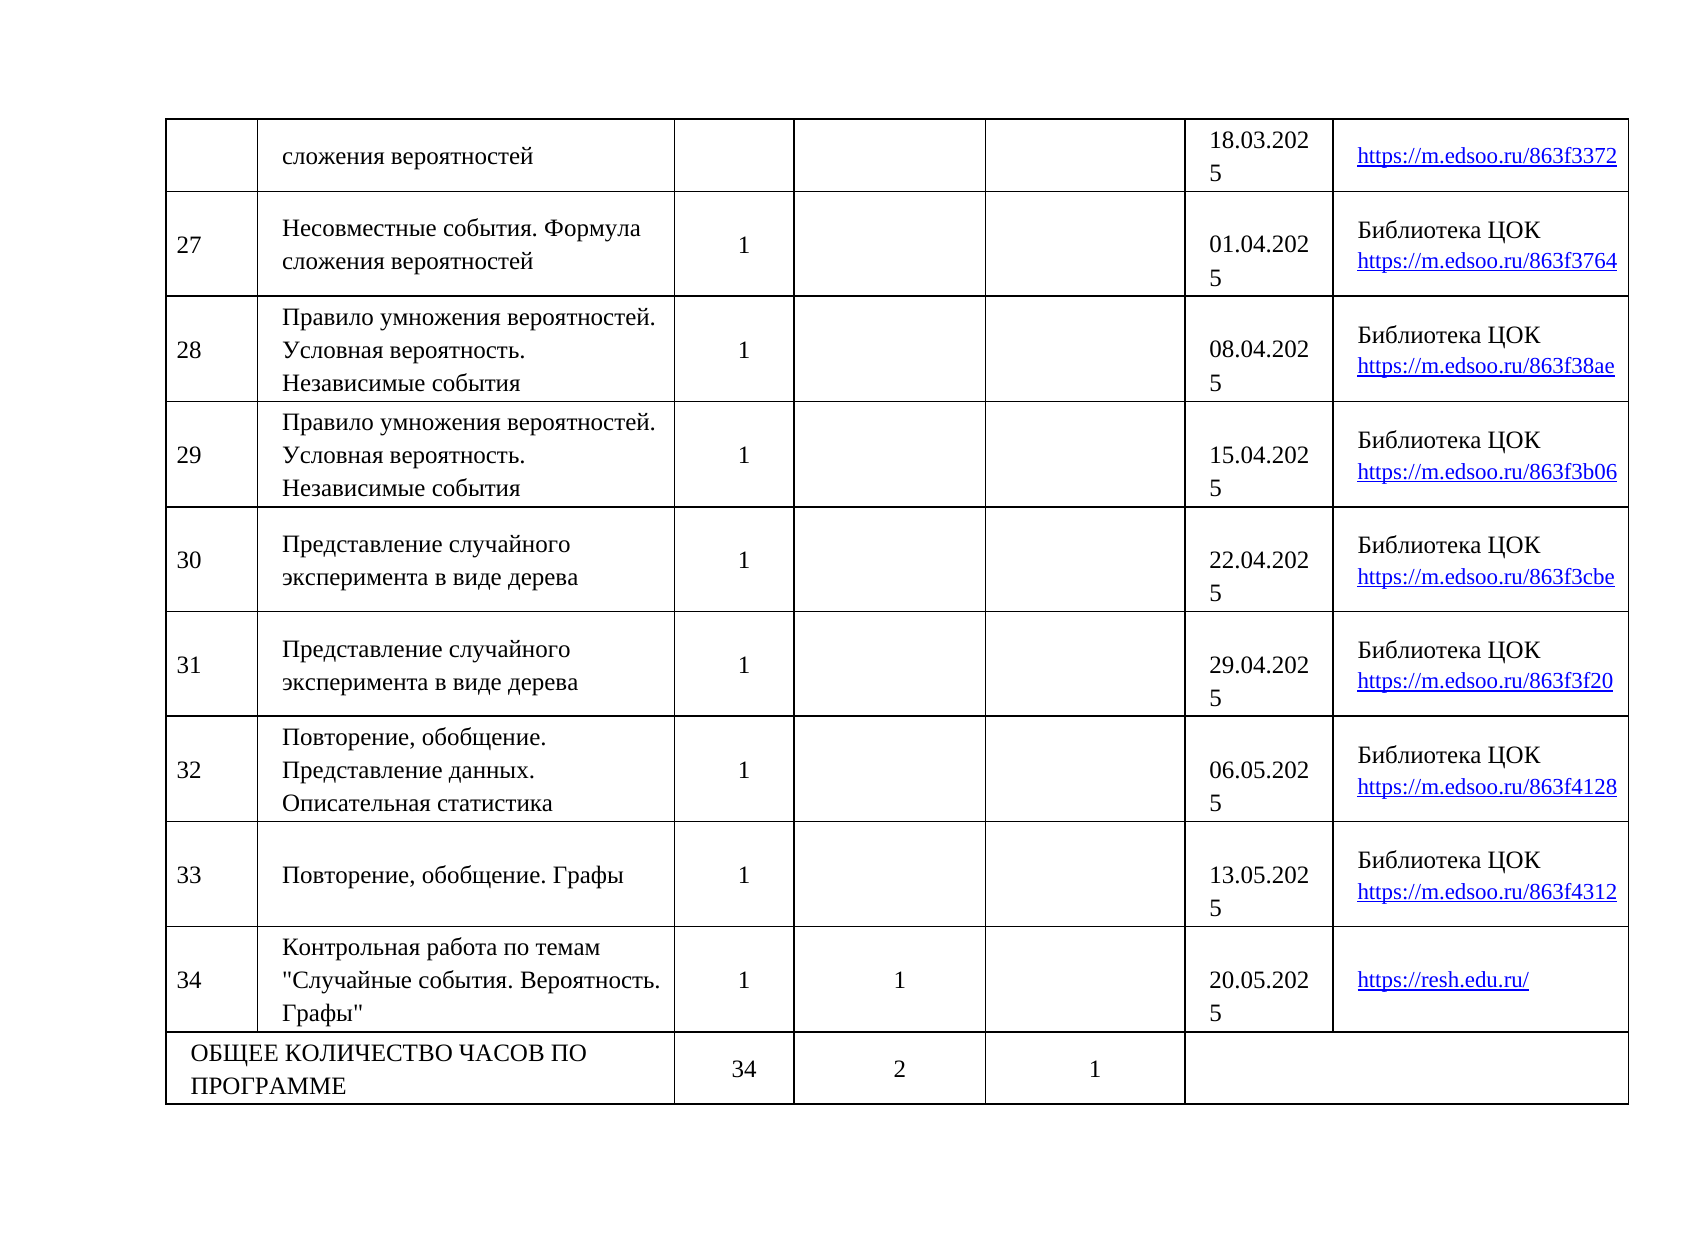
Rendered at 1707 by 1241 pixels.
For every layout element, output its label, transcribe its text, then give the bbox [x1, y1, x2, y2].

table_cell 34 [675, 1033, 793, 1103]
table_cell Контрольная работа по темам "Случайные события. Вероятность. Графы" [258, 927, 674, 1031]
table_cell 2 [795, 1033, 985, 1103]
table_cell Библиотека ЦОК https://m.edsoo.ru/863f3cbe [1334, 508, 1628, 611]
table_cell [795, 297, 985, 401]
table_cell Представление случайного эксперимента в виде дерева [258, 508, 674, 611]
table_cell 1 [675, 402, 793, 506]
table_cell 20.05.2025 [1186, 927, 1332, 1031]
table_cell 1 [675, 120, 793, 191]
table_cell [795, 508, 985, 611]
table_cell [986, 508, 1184, 611]
table_cell 13.05.2025 [1186, 822, 1332, 926]
table_cell 15.04.2025 [1186, 402, 1332, 506]
table_cell Правило умножения вероятностей. Условная вероятность. Независимые события [258, 297, 674, 401]
table_cell [986, 822, 1184, 926]
table_cell Повторение, обобщение. Графы [258, 822, 674, 926]
table_cell Библиотека ЦОК https://m.edsoo.ru/863f3764 [1334, 192, 1628, 295]
table_cell 1 [675, 612, 793, 715]
table_cell [986, 402, 1184, 506]
table_cell 26 [167, 120, 257, 191]
table_cell 22.04.2025 [1186, 508, 1332, 611]
table_cell [986, 927, 1184, 1031]
table_cell 08.04.2025 [1186, 297, 1332, 401]
table_cell Библиотека ЦОК https://m.edsoo.ru/863f38ae [1334, 297, 1628, 401]
table_cell 1 [795, 927, 985, 1031]
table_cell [258, 120, 674, 191]
table_cell 1 [675, 192, 793, 295]
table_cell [1334, 120, 1628, 191]
table_cell Библиотека ЦОК https://m.edsoo.ru/863f4312 [1334, 822, 1628, 926]
table_cell 30 [167, 508, 257, 611]
table_cell 33 [167, 822, 257, 926]
table_cell 01.04.2025 [1186, 192, 1332, 295]
table_cell 18.03.2025 [1186, 120, 1332, 191]
table_cell Правило умножения вероятностей. Условная вероятность. Независимые события [258, 402, 674, 506]
table_cell [986, 297, 1184, 401]
table_cell [795, 822, 985, 926]
table_cell 1 [986, 1033, 1184, 1103]
table_cell 1 [675, 717, 793, 821]
table_cell Библиотека ЦОК https://m.edsoo.ru/863f4128 [1334, 717, 1628, 821]
table_cell [795, 120, 985, 191]
table_cell [1186, 1033, 1628, 1103]
table_cell [795, 192, 985, 295]
table_cell 27 [167, 192, 257, 295]
table_cell Повторение, обобщение. Представление данных. Описательная статистика [258, 717, 674, 821]
table_cell 1 [675, 297, 793, 401]
table_cell ОБЩЕЕ КОЛИЧЕСТВО ЧАСОВ ПО ПРОГРАММЕ [167, 1033, 674, 1103]
table_cell 1 [675, 927, 793, 1031]
table_cell [986, 717, 1184, 821]
table_cell 34 [167, 927, 257, 1031]
table_cell 32 [167, 717, 257, 821]
table_cell 29.04.2025 [1186, 612, 1332, 715]
table_cell 1 [675, 822, 793, 926]
table_cell [795, 717, 985, 821]
table_cell [986, 192, 1184, 295]
table_cell Представление случайного эксперимента в виде дерева [258, 612, 674, 715]
table_cell [795, 612, 985, 715]
table_cell [986, 612, 1184, 715]
table_cell [795, 402, 985, 506]
table_cell 29 [167, 402, 257, 506]
table_cell 06.05.2025 [1186, 717, 1332, 821]
table_cell Библиотека ЦОК https://m.edsoo.ru/863f3b06 [1334, 402, 1628, 506]
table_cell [258, 192, 674, 295]
table_cell https://resh.edu.ru/ [1334, 927, 1628, 1031]
table_cell 31 [167, 612, 257, 715]
table_cell [986, 120, 1184, 191]
table_cell 28 [167, 297, 257, 401]
table_cell 1 [675, 508, 793, 611]
table_cell Библиотека ЦОК https://m.edsoo.ru/863f3f20 [1334, 612, 1628, 715]
